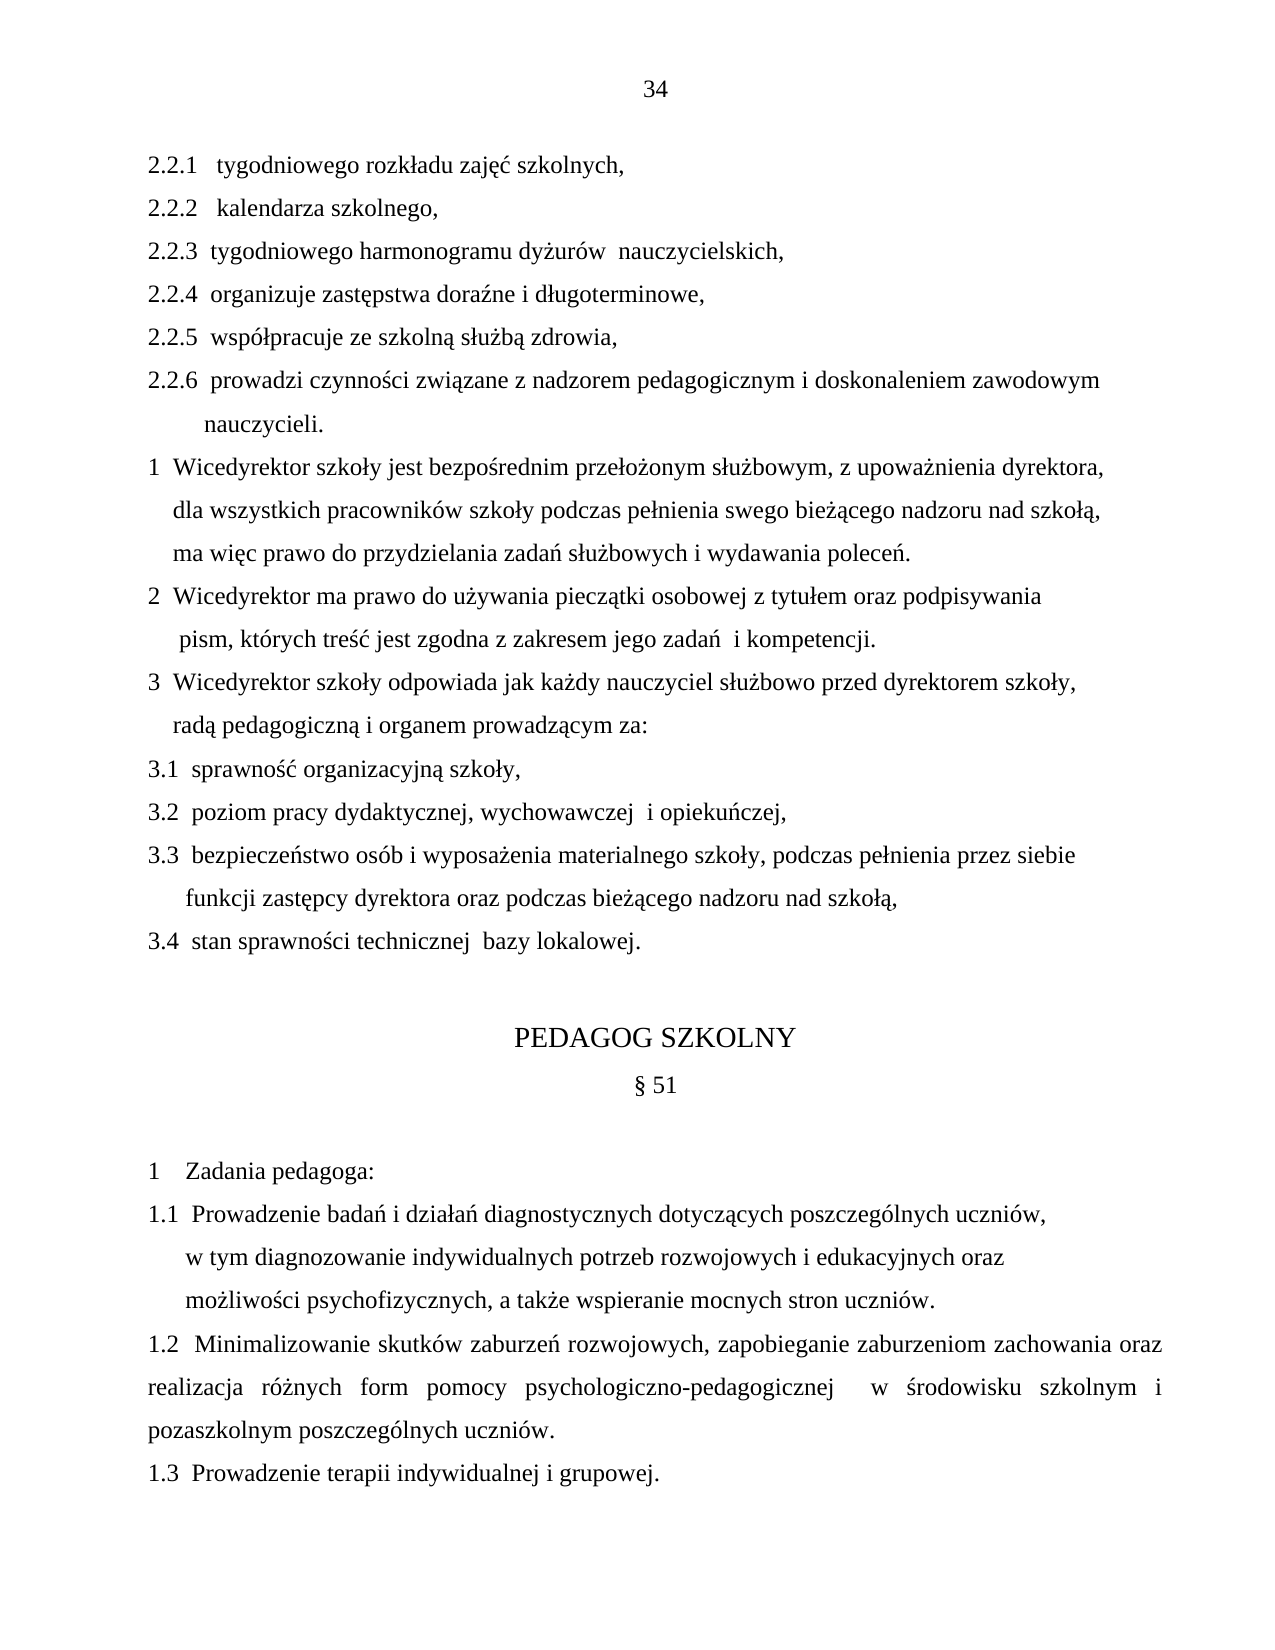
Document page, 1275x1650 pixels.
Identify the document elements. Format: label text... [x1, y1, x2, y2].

text 2.2.3 tygodniowego harmonogramu dyżurów nauczycielskich, [148, 236, 1163, 265]
text pism, których treść jest zgodna z zakresem jego zadań i kompetencji. [148, 624, 1163, 653]
text 3.2 poziom pracy dydaktycznej, wychowawczej i opiekuńczej, [148, 797, 1163, 826]
text PEDAGOG SZKOLNY [148, 1020, 1163, 1053]
text dla wszystkich pracowników szkoły podczas pełnienia swego bieżącego nadzoru nad szkołą, [148, 495, 1163, 524]
text 2 Wicedyrektor ma prawo do używania pieczątki osobowej z tytułem oraz podpisywania [148, 581, 1163, 610]
text 3.4 stan sprawności technicznej bazy lokalowej. [148, 926, 1163, 955]
text radą pedagogiczną i organem prowadzącym za: [148, 711, 1163, 739]
text 1.2 Minimalizowanie skutków zaburzeń rozwojowych, zapobieganie zaburzeniom zachowania oraz realizacja różnych form pomocy psychologiczno-pedagogicznej w środowisku szkolnym i pozaszkolnym poszczególnych uczniów. [148, 1329, 1163, 1444]
text możliwości psychofizycznych, a także wspieranie mocnych stron uczniów. [148, 1286, 1163, 1314]
text § 51 [148, 1070, 1163, 1099]
text 3.3 bezpieczeństwo osób i wyposażenia materialnego szkoły, podczas pełnienia przez siebie [148, 840, 1163, 869]
text 3 Wicedyrektor szkoły odpowiada jak każdy nauczyciel służbowo przed dyrektorem szkoły, [148, 667, 1163, 696]
text 2.2.4 organizuje zastępstwa doraźne i długoterminowe, [148, 279, 1163, 308]
text funkcji zastępcy dyrektora oraz podczas bieżącego nadzoru nad szkołą, [148, 883, 1163, 912]
text 1.1 Prowadzenie badań i działań diagnostycznych dotyczących poszczególnych uczniów, [148, 1199, 1163, 1228]
text 2.2.6 prowadzi czynności związane z nadzorem pedagogicznym i doskonaleniem zawodowym [148, 366, 1163, 394]
text 1 Wicedyrektor szkoły jest bezpośrednim przełożonym służbowym, z upoważnienia dyrektora, [148, 452, 1163, 481]
text 2.2.1 tygodniowego rozkładu zajęć szkolnych, [148, 150, 1163, 179]
text 3.1 sprawność organizacyjną szkoły, [148, 754, 1163, 782]
text 2.2.2 kalendarza szkolnego, [148, 193, 1163, 222]
text 1 Zadania pedagoga: [148, 1156, 1163, 1185]
text 1.3 Prowadzenie terapii indywidualnej i grupowej. [148, 1458, 1163, 1487]
text w tym diagnozowanie indywidualnych potrzeb rozwojowych i edukacyjnych oraz [148, 1242, 1163, 1271]
text 2.2.5 współpracuje ze szkolną służbą zdrowia, [148, 322, 1163, 351]
text ma więc prawo do przydzielania zadań służbowych i wydawania poleceń. [148, 538, 1163, 567]
text nauczycieli. [148, 409, 1163, 437]
